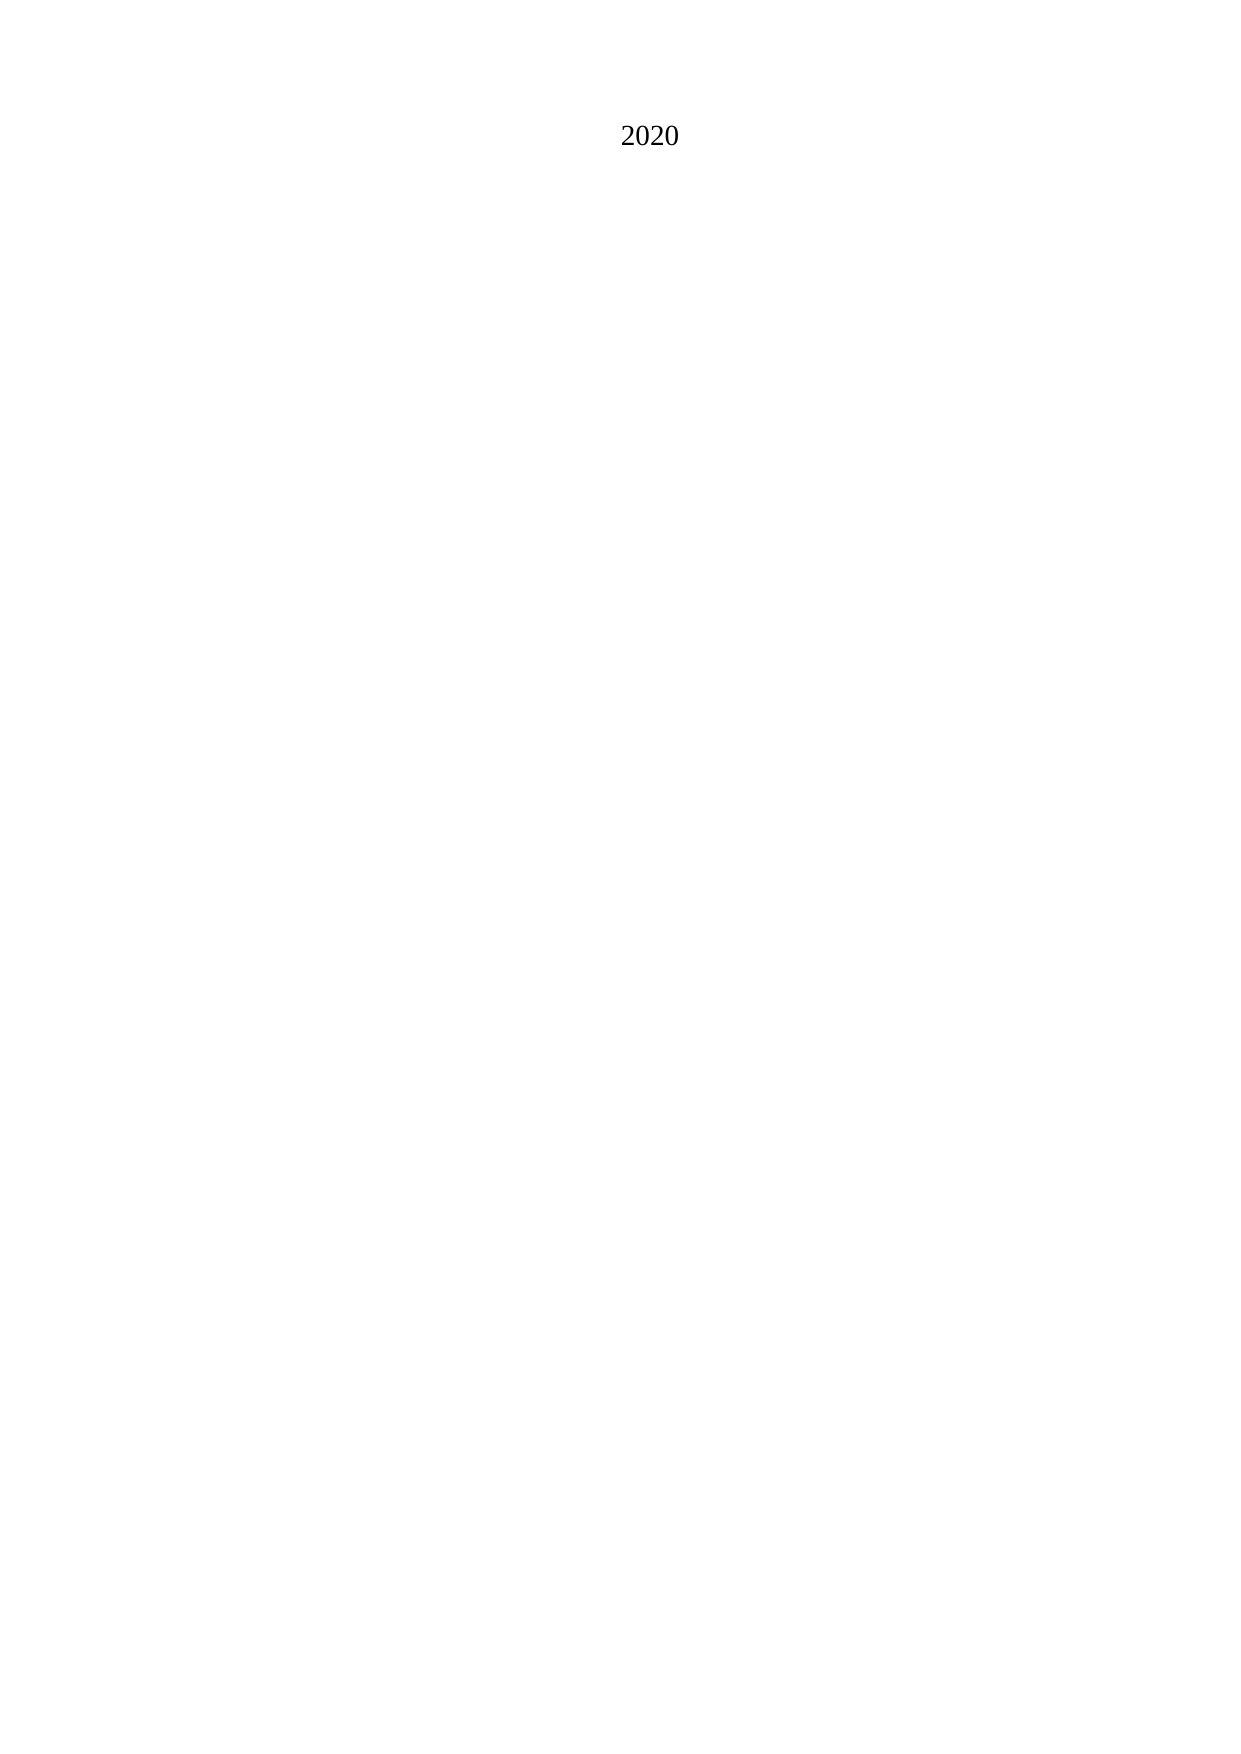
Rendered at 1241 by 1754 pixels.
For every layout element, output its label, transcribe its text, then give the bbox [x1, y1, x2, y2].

text 2020 [177, 118, 1122, 152]
